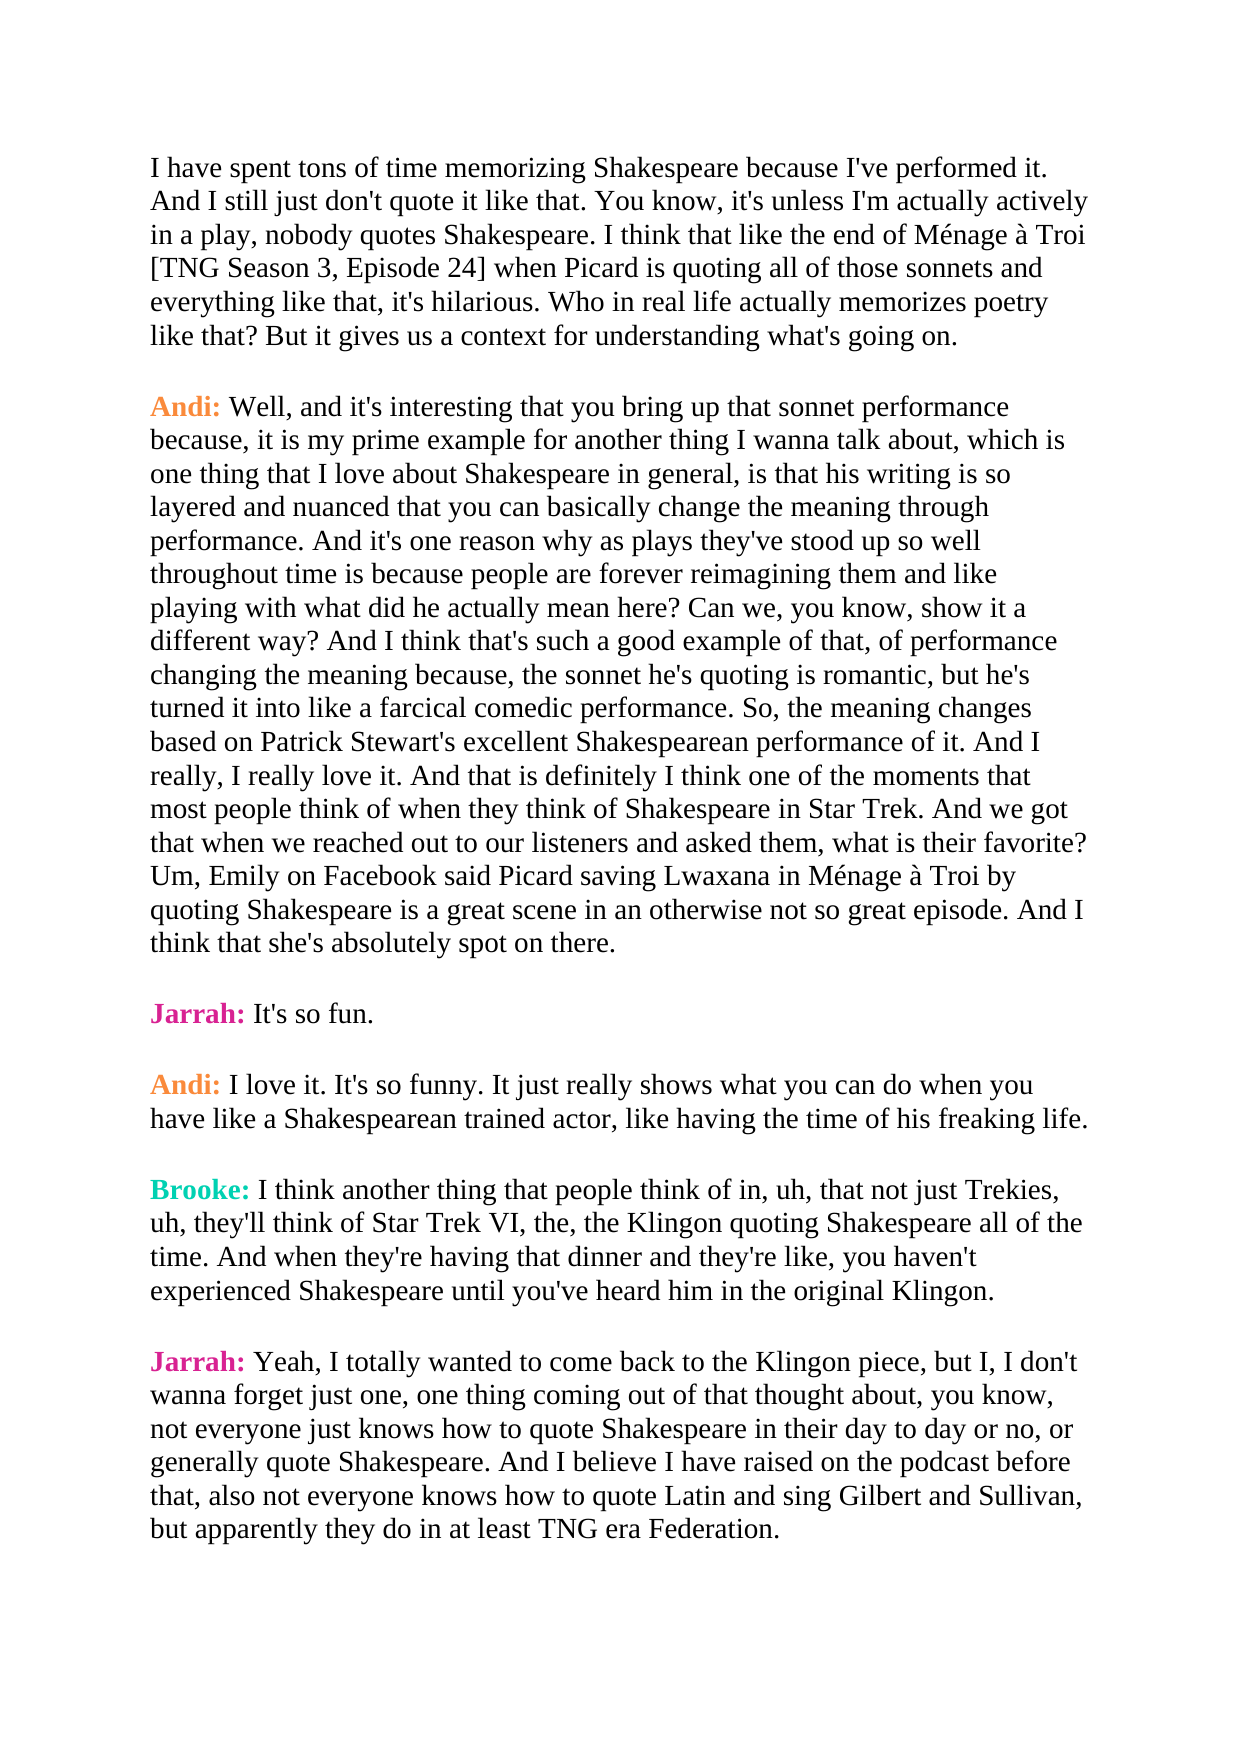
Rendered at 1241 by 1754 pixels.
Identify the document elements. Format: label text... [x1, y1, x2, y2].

text Jarrah: It's so fun. [150, 996, 1090, 1030]
text Jarrah: Yeah, I totally wanted to come back to the Klingon piece, but I, I don't wanna forget just one, one thing coming out of that thought about, you know, not everyone just knows how to quote Shakespeare in their day to day or no, or generally quote Shakespeare. And I believe I have raised on the podcast before that, also not everyone knows how to quote Latin and sing Gilbert and Sullivan, but apparently they do in at least TNG era Federation. [150, 1344, 1090, 1545]
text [150, 150, 1090, 351]
text Andi: Well, and it's interesting that you bring up that sonnet performance because, it is my prime example for another thing I wanna talk about, which is one thing that I love about Shakespeare in general, is that his writing is so layered and nuanced that you can basically change the meaning through performance. And it's one reason why as plays they've stood up so well throughout time is because people are forever reimagining them and like playing with what did he actually mean here? Can we, you know, show it a different way? And I think that's such a good example of that, of performance changing the meaning because, the sonnet he's quoting is romantic, but he's turned it into like a farcical comedic performance. So, the meaning changes based on Patrick Stewart's excellent Shakespearean performance of it. And I really, I really love it. And that is definitely I think one of the moments that most people think of when they think of Shakespeare in Star Trek. And we got that when we reached out to our listeners and asked them, what is their favorite? Um, Emily on Facebook said Picard saving Lwaxana in Ménage à Troi by quoting Shakespeare is a great scene in an otherwise not so great episode. And I think that she's absolutely spot on there. [150, 389, 1090, 959]
text Andi: I love it. It's so funny. It just really shows what you can do when you have like a Shakespearean trained actor, like having the time of his freaking life. [150, 1067, 1090, 1134]
text Brooke: I think another thing that people think of in, uh, that not just Trekies, uh, they'll think of Star Trek VI, the, the Klingon quoting Shakespeare all of the time. And when they're having that dinner and they're like, you haven't experienced Shakespeare until you've heard him in the original Klingon. [150, 1172, 1090, 1306]
